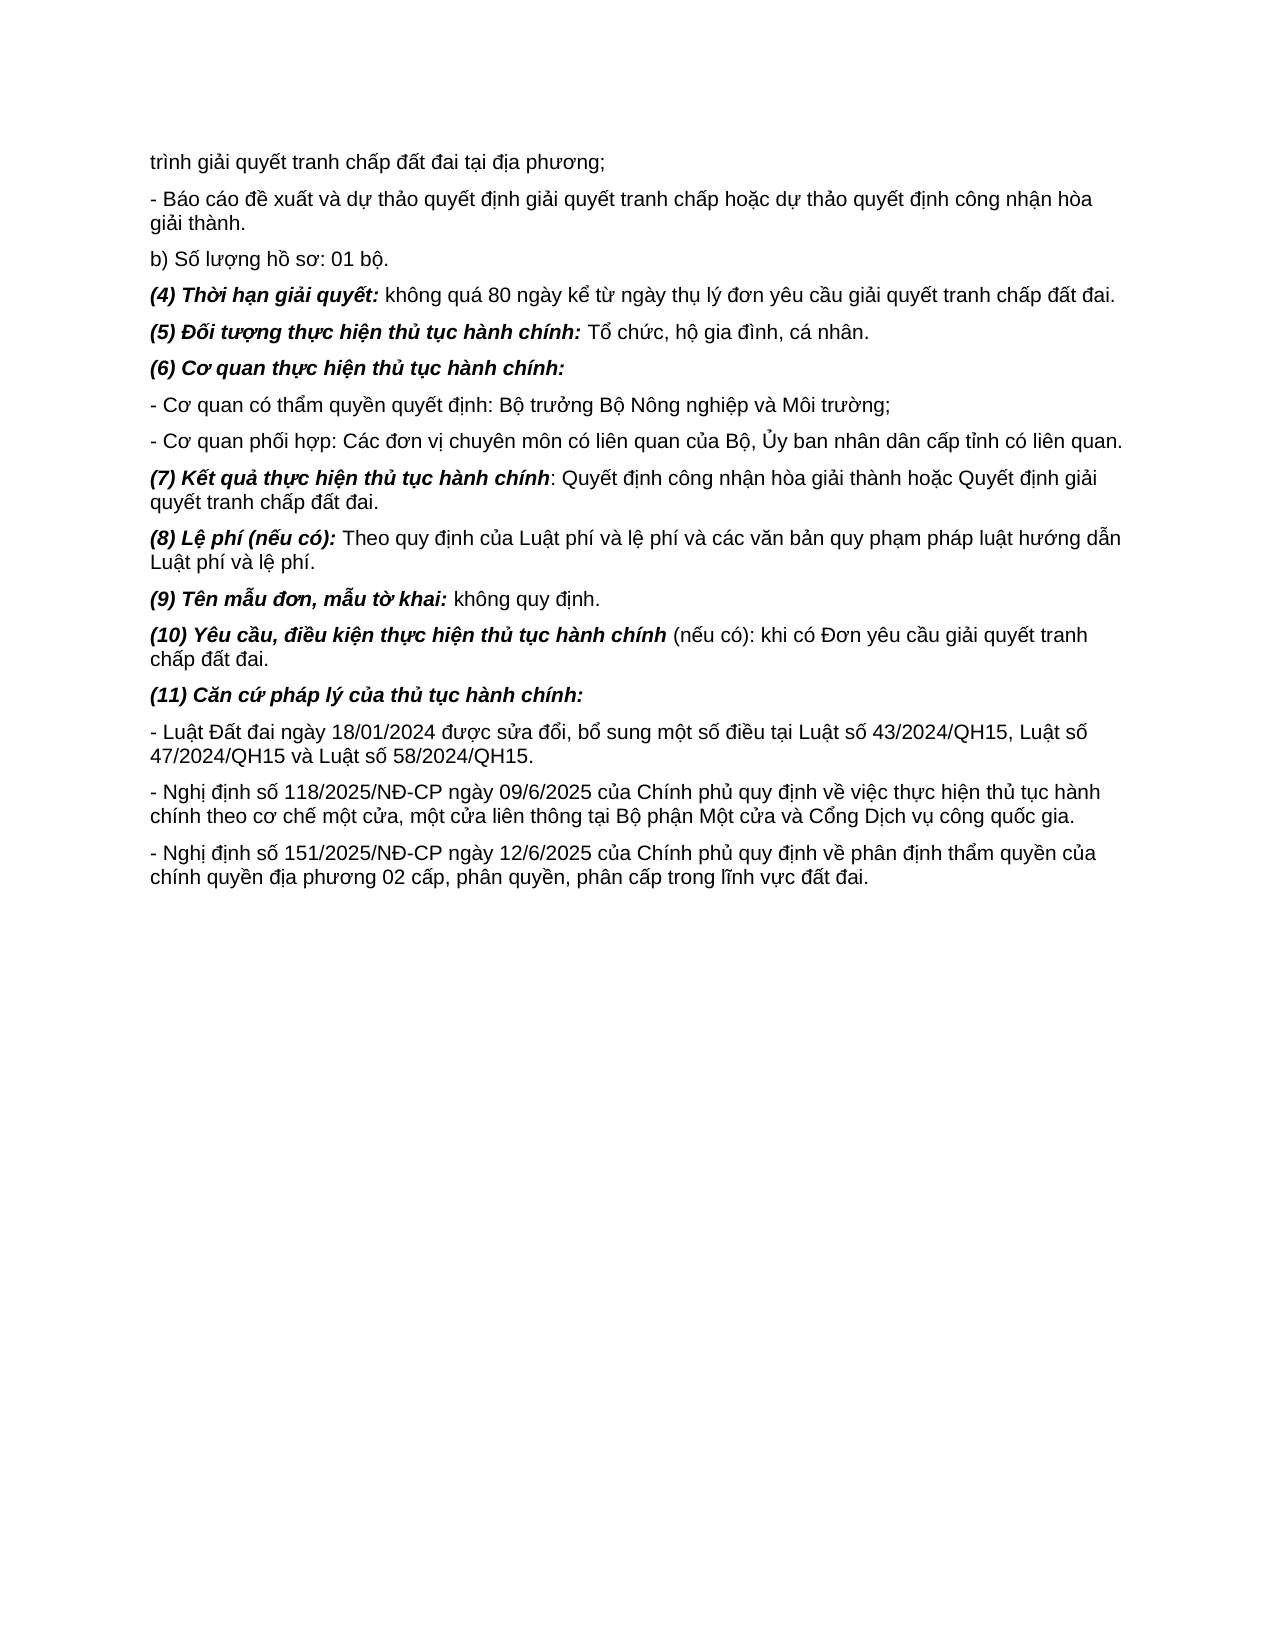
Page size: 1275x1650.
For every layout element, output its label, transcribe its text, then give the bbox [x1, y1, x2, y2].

text (8) Lệ phí (nếu có): Theo quy định của Luật phí và lệ phí và các văn bản quy phạm pháp luật hướng dẫn Luật phí và lệ phí. [150, 526, 1125, 574]
text (9) Tên mẫu đơn, mẫu tờ khai: không quy định. [150, 586, 1125, 610]
text - Báo cáo đề xuất và dự thảo quyết định giải quyết tranh chấp hoặc dự thảo quyết định công nhận hòa giải thành. [150, 186, 1125, 234]
text - Luật Đất đai ngày 18/01/2024 được sửa đổi, bổ sung một số điều tại Luật số 43/2024/QH15, Luật số 47/2024/QH15 và Luật số 58/2024/QH15. [150, 720, 1125, 768]
text - Nghị định số 118/2025/NĐ-CP ngày 09/6/2025 của Chính phủ quy định về việc thực hiện thủ tục hành chính theo cơ chế một cửa, một cửa liên thông tại Bộ phận Một cửa và Cổng Dịch vụ công quốc gia. [150, 780, 1125, 828]
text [150, 150, 1125, 174]
text (11) Căn cứ pháp lý của thủ tục hành chính: [150, 683, 1125, 707]
text (7) Kết quả thực hiện thủ tục hành chính: Quyết định công nhận hòa giải thành hoặc Quyết định giải quyết tranh chấp đất đai. [150, 466, 1125, 513]
text (10) Yêu cầu, điều kiện thực hiện thủ tục hành chính (nếu có): khi có Đơn yêu cầu giải quyết tranh chấp đất đai. [150, 623, 1125, 671]
text (5) Đối tượng thực hiện thủ tục hành chính: Tổ chức, hộ gia đình, cá nhân. [150, 320, 1125, 344]
text (6) Cơ quan thực hiện thủ tục hành chính: [150, 356, 1125, 380]
text - Cơ quan phối hợp: Các đơn vị chuyên môn có liên quan của Bộ, Ủy ban nhân dân cấp tỉnh có liên quan. [150, 429, 1125, 453]
text (4) Thời hạn giải quyết: không quá 80 ngày kể từ ngày thụ lý đơn yêu cầu giải quyết tranh chấp đất đai. [150, 283, 1125, 307]
text b) Số lượng hồ sơ: 01 bộ. [150, 247, 1125, 271]
text - Nghị định số 151/2025/NĐ-CP ngày 12/6/2025 của Chính phủ quy định về phân định thẩm quyền của chính quyền địa phương 02 cấp, phân quyền, phân cấp trong lĩnh vực đất đai. [150, 841, 1125, 888]
text - Cơ quan có thẩm quyền quyết định: Bộ trưởng Bộ Nông nghiệp và Môi trường; [150, 393, 1125, 417]
